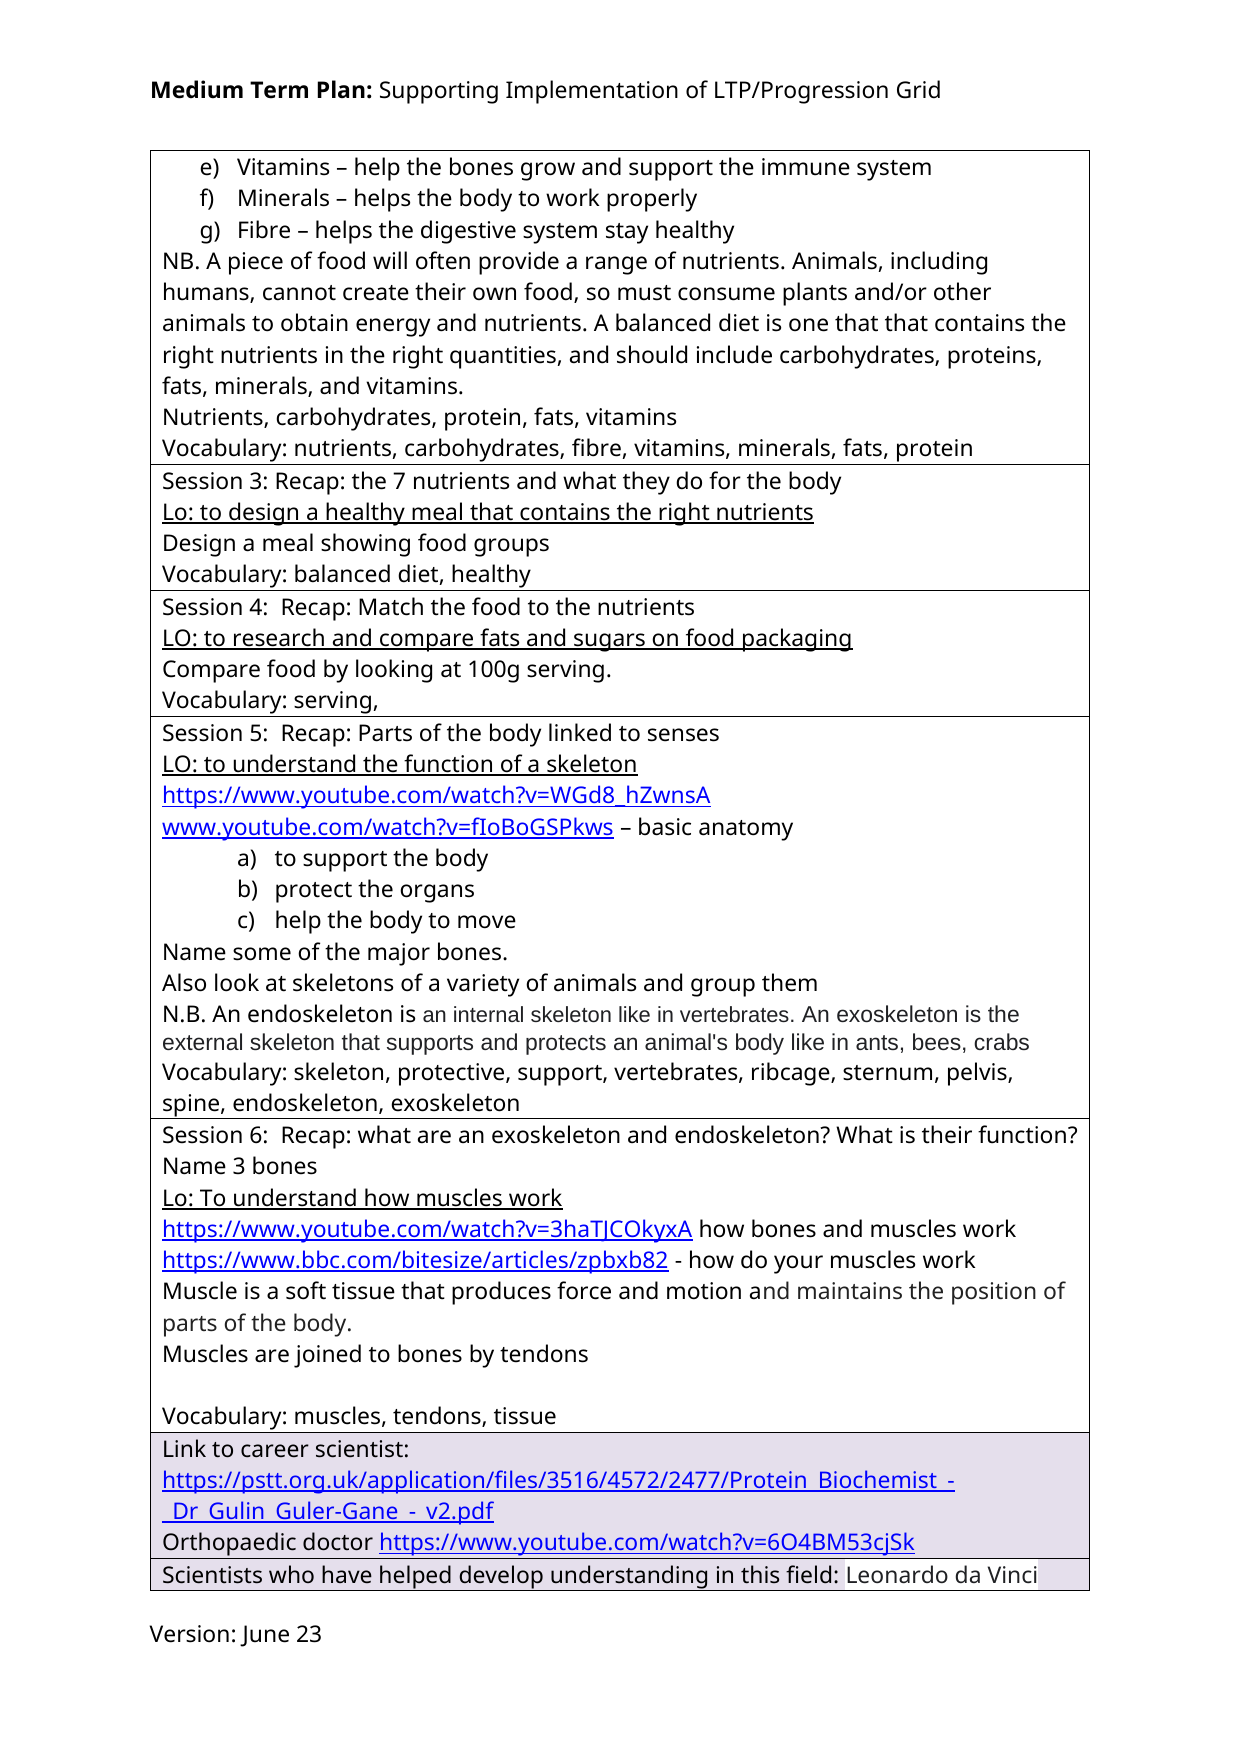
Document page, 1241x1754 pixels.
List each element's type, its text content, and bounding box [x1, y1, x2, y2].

table_cell Session 4: Recap: Match the food to the nutrients LO: to research and compare fats and sugars on food packaging Compare food by looking at 100g serving. Vocabulary: serving, [151, 591, 1089, 716]
table_cell Session 3: Recap: the 7 nutrients and what they do for the body Lo: to design a healthy meal that contains the right nutrients Design a meal showing food groups Vocabulary: balanced diet, healthy [151, 465, 1089, 589]
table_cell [151, 151, 1089, 463]
table_cell Scientists who have helped develop understanding in this field: Leonardo da Vinci made first anatomical drawings. [151, 1559, 845, 1590]
table_cell Session 5: Recap: Parts of the body linked to senses LO: to understand the function of a skeleton https://www.youtube.com/watch?v=WGd8_hZwnsA www.youtube.com/watch?v=fIoBoGSPkws – basic anatomy to support the body protect the organs help the body to move Name some of the major bones. Also look at skeletons of a variety of animals and group them N.B. An endoskeleton is an internal skeleton like in vertebrates. An exoskeleton is the external skeleton that supports and protects an animal's body like in ants, bees, crabs Vocabulary: skeleton, protective, support, vertebrates, ribcage, sternum, pelvis, spine, endoskeleton, exoskeleton [151, 717, 1089, 1118]
table_cell Link to career scientist: https://pstt.org.uk/application/files/3516/4572/2477/Protein_Biochemist_-_Dr_Gulin_Guler-Gane_-_v2.pdf Orthopaedic doctor https://www.youtube.com/watch?v=6O4BM53cjSk [151, 1433, 1089, 1558]
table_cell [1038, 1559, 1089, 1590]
table_cell Session 6: Recap: what are an exoskeleton and endoskeleton? What is their function? Name 3 bones Lo: To understand how muscles work https://www.youtube.com/watch?v=3haTJCOkyxA how bones and muscles work https://www.bbc.com/bitesize/articles/zpbxb82 - how do your muscles work Muscle is a soft tissue that produces force and motion and maintains the position of parts of the body. Muscles are joined to bones by tendons Vocabulary: muscles, tendons, tissue [151, 1119, 1089, 1432]
